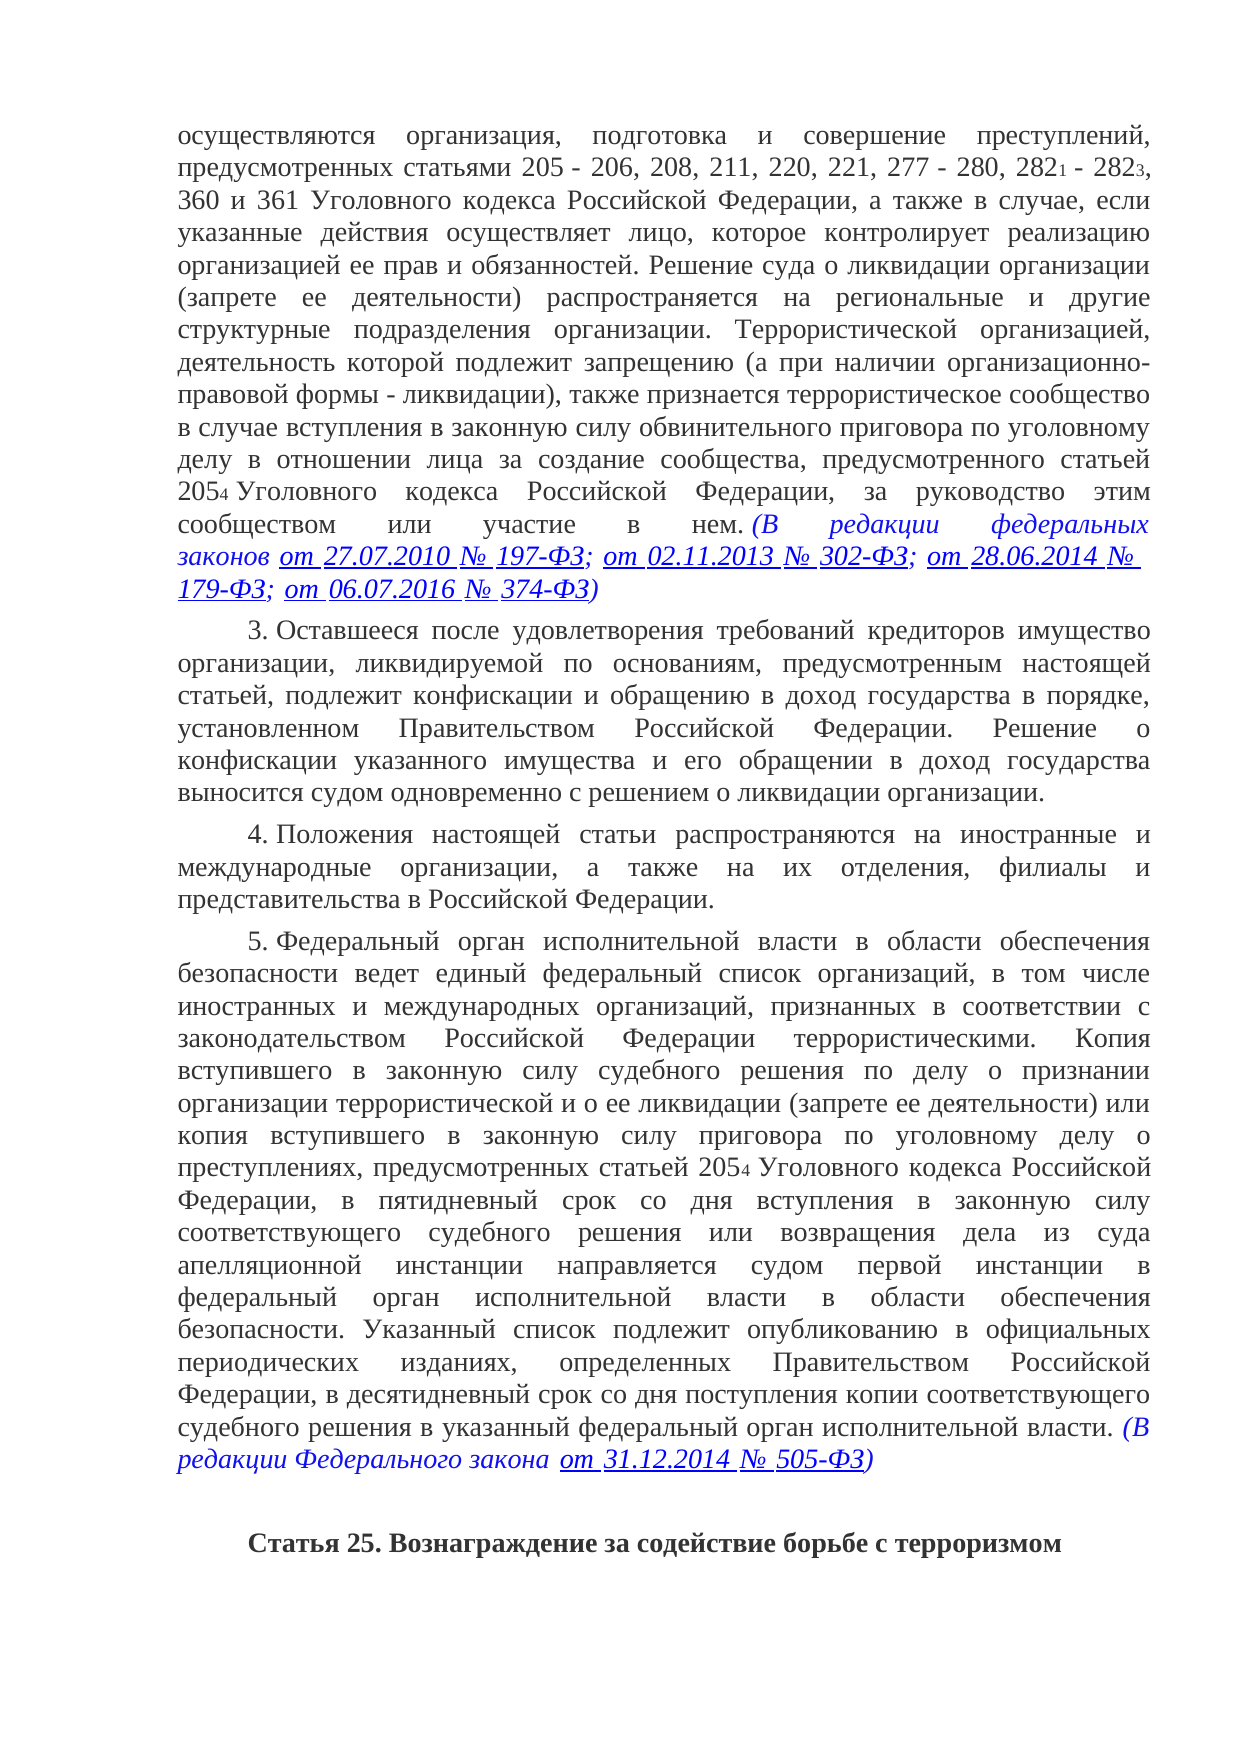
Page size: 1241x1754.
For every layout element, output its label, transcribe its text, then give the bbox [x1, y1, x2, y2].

text Статья 25. Вознаграждение за содействие борьбе с терроризмом [247, 1526, 1152, 1558]
text 5. Федеральный орган исполнительной власти в области обеспечения безопасности ведет единый федеральный список организаций, в том числе иностранных и международных организаций, признанных в соответствии с законодательством Российской Федерации террористическими. Копия вступившего в законную силу судебного решения по делу о признании организации террористической и о ее ликвидации (запрете ее деятельности) или копия вступившего в законную силу приговора по уголовному делу о преступлениях, предусмотренных статьей 2054 Уголовного кодекса Российской Федерации, в пятидневный срок со дня вступления в законную силу соответствующего судебного решения или возвращения дела из суда апелляционной инстанции направляется судом первой инстанции в федеральный орган исполнительной власти в области обеспечения безопасности. Указанный список подлежит опубликованию в официальных периодических изданиях, определенных Правительством Российской Федерации, в десятидневный срок со дня поступления копии соответствующего судебного решения в указанный федеральный орган исполнительной власти. (В редакции Федерального закона от 31.12.2014 № 505-ФЗ) [177, 924, 1152, 1474]
text 3. Оставшееся после удовлетворения требований кредиторов имущество организации, ликвидируемой по основаниям, предусмотренным настоящей статьей, подлежит конфискации и обращению в доход государства в порядке, установленном Правительством Российской Федерации. Решение о конфискации указанного имущества и его обращении в доход государства выносится судом одновременно с решением о ликвидации организации. [177, 613, 1152, 808]
text 4. Положения настоящей статьи распространяются на иностранные и международные организации, а также на их отделения, филиалы и представительства в Российской Федерации. [177, 817, 1152, 914]
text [177, 118, 1152, 604]
